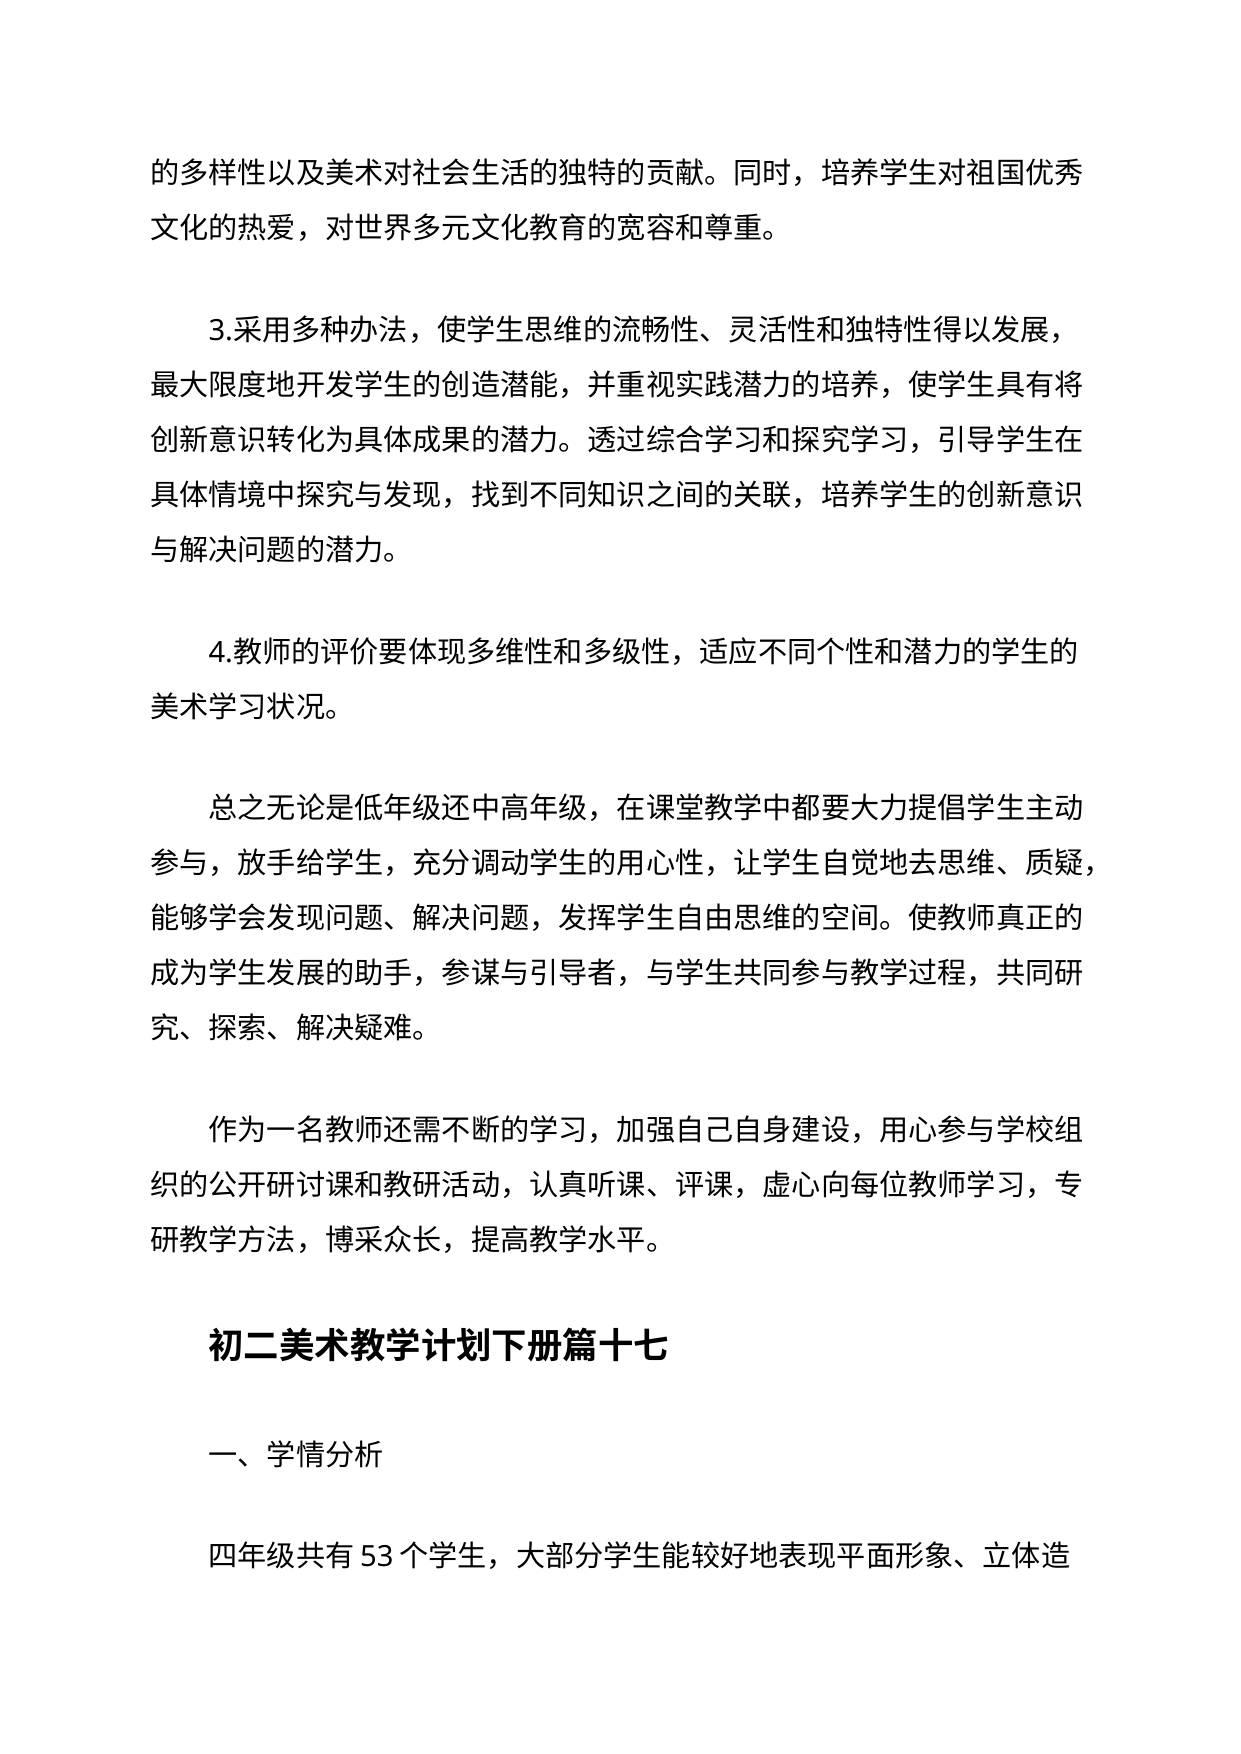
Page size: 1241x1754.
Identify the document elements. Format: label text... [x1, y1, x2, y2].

text 总之无论是低年级还中高年级，在课堂教学中都要大力提倡学生主动参与，放手给学生，充分调动学生的用心性，让学生自觉地去思维、质疑，能够学会发现问题、解决问题，发挥学生自由思维的空间。使教师真正的成为学生发展的助手，参谋与引导者，与学生共同参与教学过程，共同研究、探索、解决疑难。 [150, 785, 1090, 1047]
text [150, 1533, 1090, 1575]
text 4.教师的评价要体现多维性和多级性，适应不同个性和潜力的学生的美术学习状况。 [150, 628, 1090, 725]
text 3.采用多种办法，使学生思维的流畅性、灵活性和独特性得以发展，最大限度地开发学生的创造潜能，并重视实践潜力的培养，使学生具有将创新意识转化为具体成果的潜力。透过综合学习和探究学习，引导学生在具体情境中探究与发现，找到不同知识之间的关联，培养学生的创新意识与解决问题的潜力。 [150, 307, 1090, 569]
text 作为一名教师还需不断的学习，加强自己自身建设，用心参与学校组织的公开研讨课和教研活动，认真听课、评课，虚心向每位教师学习，专研教学方法，博采众长，提高教学水平。 [150, 1106, 1090, 1258]
text 一、学情分析 [150, 1431, 1090, 1473]
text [150, 150, 1090, 247]
text 初二美术教学计划下册篇十七 [150, 1318, 1090, 1369]
